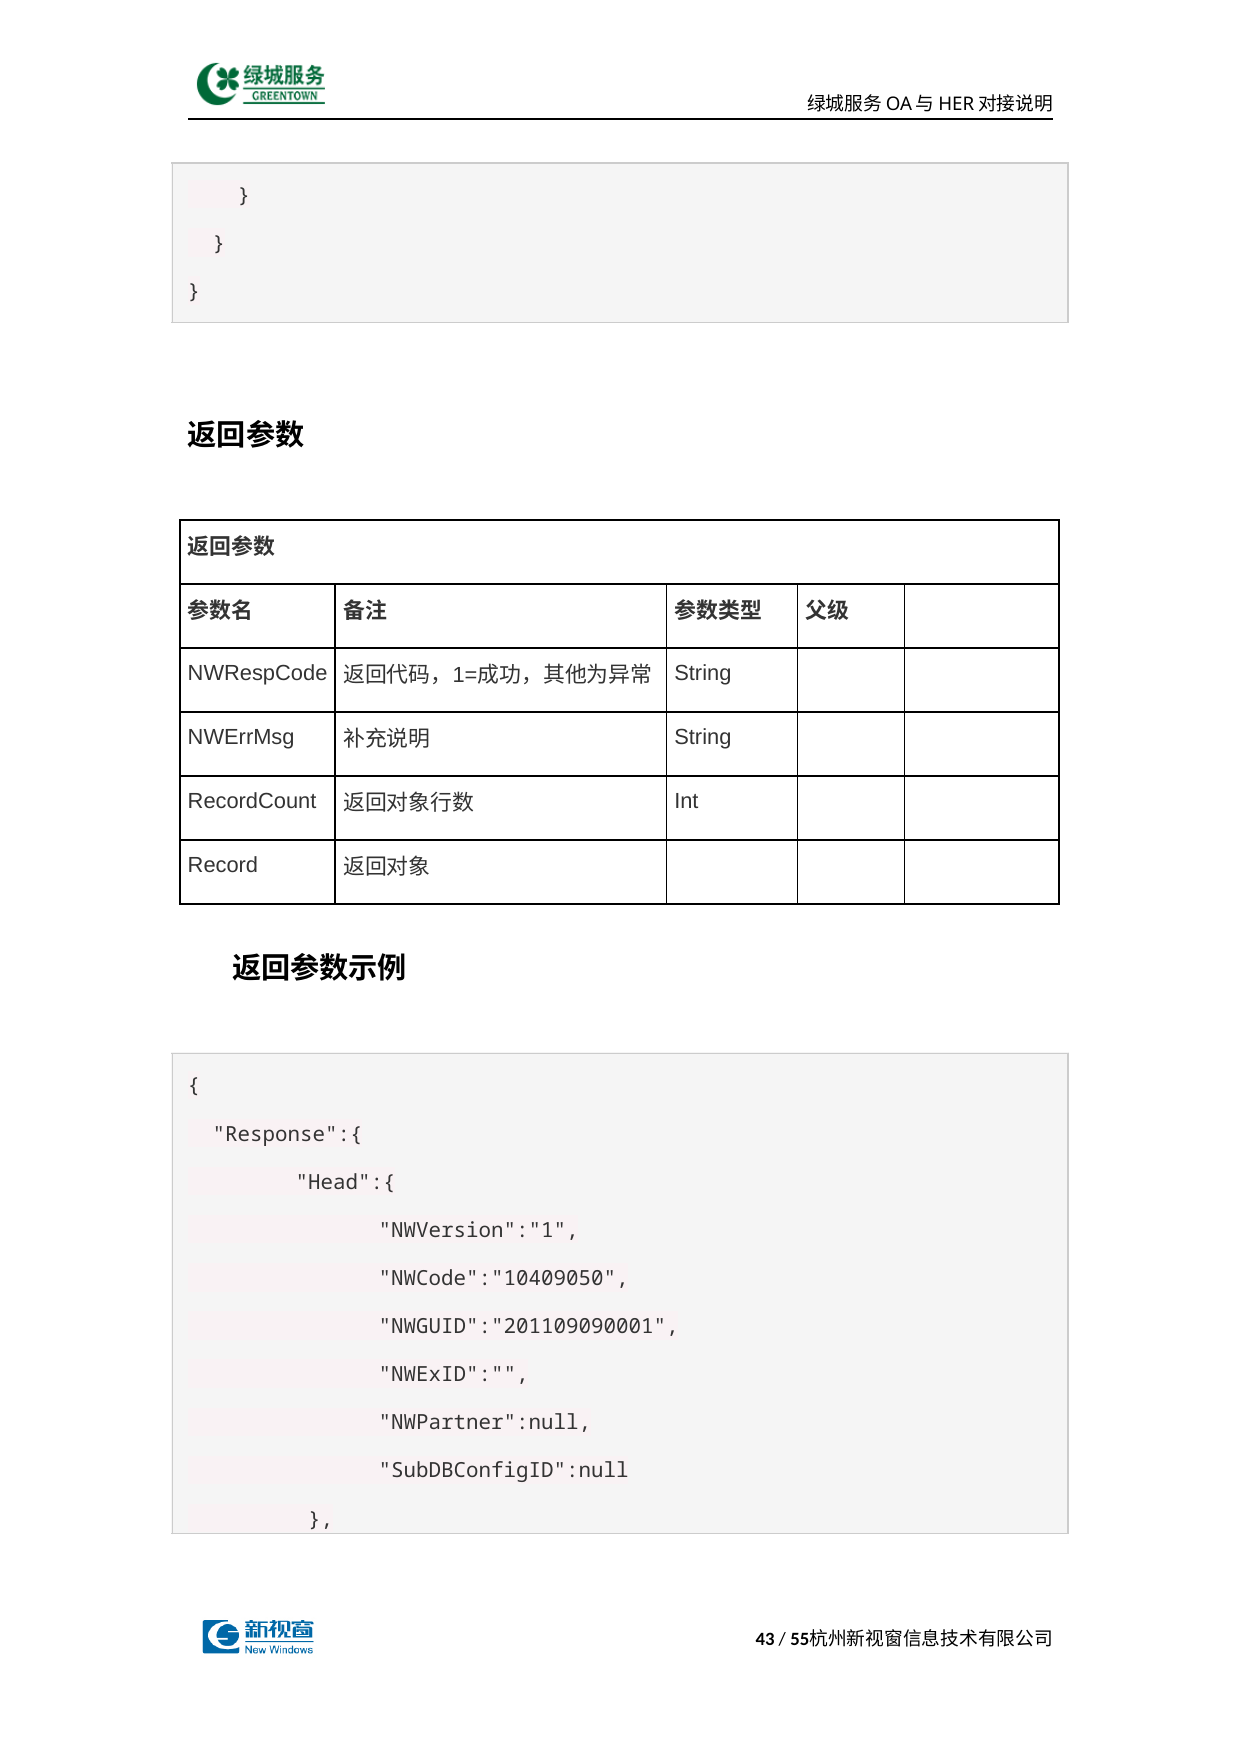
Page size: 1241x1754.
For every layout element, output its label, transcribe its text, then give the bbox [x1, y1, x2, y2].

table_cell 返回对象行数 [336, 777, 666, 839]
table_cell [905, 585, 1058, 647]
table_cell [667, 841, 797, 903]
text "NWGUID":"201109090001", [173, 1293, 1067, 1341]
text "Response":{ [173, 1101, 1067, 1149]
text "NWPartner":null, [173, 1389, 1067, 1437]
table_cell [905, 777, 1058, 839]
table_cell 返回对象 [336, 841, 666, 903]
table_cell String [667, 713, 797, 775]
text }, [173, 1486, 1067, 1533]
text { [173, 1054, 1067, 1101]
text } [173, 258, 1067, 322]
table_cell [798, 649, 904, 711]
table_cell String [667, 649, 797, 711]
table_cell Int [667, 777, 797, 839]
table_cell [905, 649, 1058, 711]
table_cell [798, 841, 904, 903]
table_cell 补充说明 [336, 713, 666, 775]
table_cell [798, 713, 904, 775]
text } [173, 210, 1067, 258]
table_cell [798, 777, 904, 839]
text "SubDBConfigID":null [173, 1437, 1067, 1486]
table_cell 备注 [336, 585, 666, 647]
text "Head":{ [173, 1149, 1067, 1197]
picture [183, 51, 339, 116]
table_cell 父级 [798, 585, 904, 647]
table_cell RecordCount [181, 777, 334, 839]
picture [167, 1606, 372, 1667]
table_cell 参数类型 [667, 585, 797, 647]
text "NWCode":"10409050", [173, 1245, 1067, 1293]
subtitle 返回参数 [187, 400, 1053, 465]
text } [173, 164, 1067, 210]
table_cell NWErrMsg [181, 713, 334, 775]
table_cell Record [181, 841, 334, 903]
table_cell NWRespCode [181, 649, 334, 711]
table_cell [905, 713, 1058, 775]
table_header 返回参数 [181, 521, 1058, 583]
text "NWVersion":"1", [173, 1197, 1067, 1245]
table_cell [905, 841, 1058, 903]
subtitle 返回参数示例 [232, 934, 1053, 999]
table_cell 返回代码，1=成功，其他为异常 [336, 649, 666, 711]
text "NWExID":"", [173, 1341, 1067, 1389]
table_cell 参数名 [181, 585, 334, 647]
